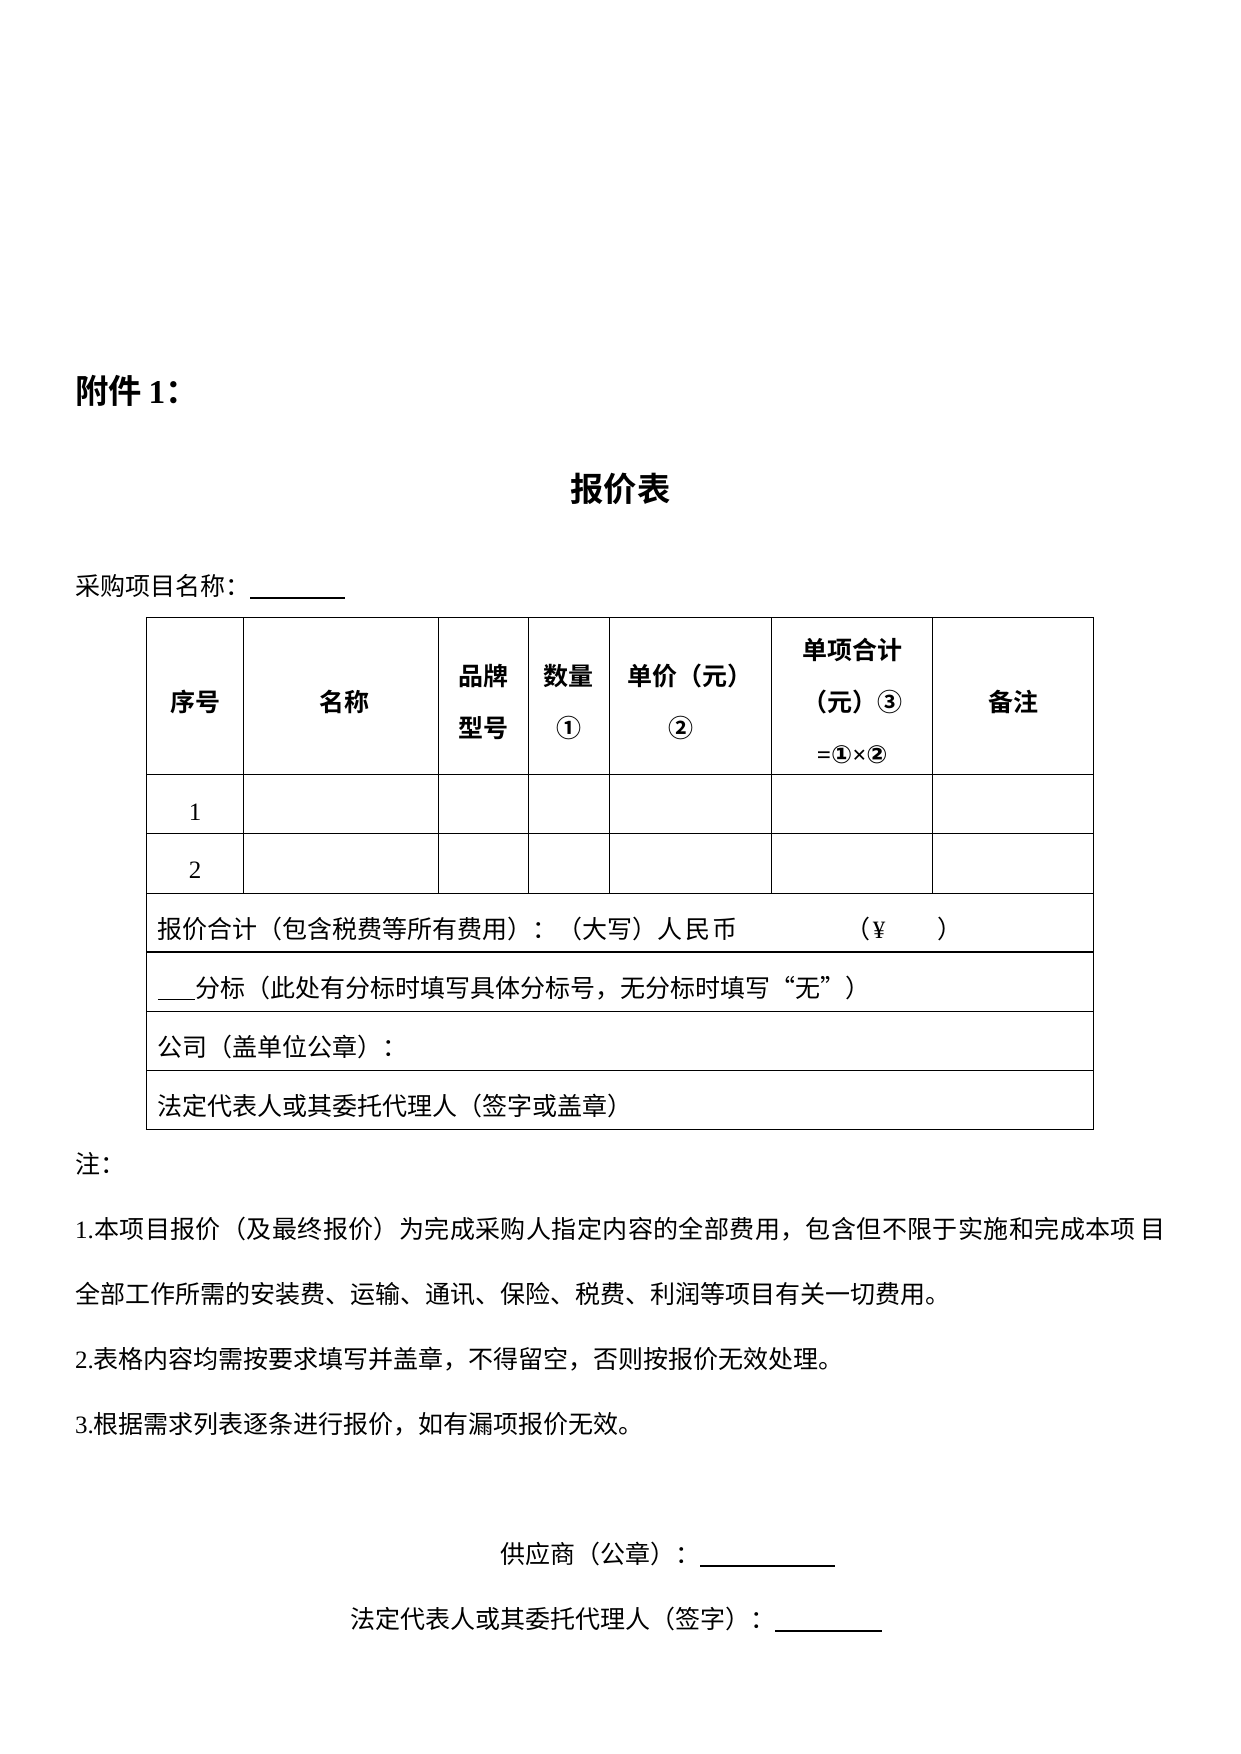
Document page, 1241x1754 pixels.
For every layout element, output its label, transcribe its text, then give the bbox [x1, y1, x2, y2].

table_cell [772, 834, 932, 892]
table_cell [933, 775, 1093, 833]
text 1.本项目报价（及最终报价）为完成采购人指定内容的全部费用，包含但不限于实施和完成本项目全部工作所需的安装费、运输、通讯、保险、税费、利润等项目有关一切费用。 [75, 1195, 1165, 1325]
text 注： [75, 1130, 1165, 1195]
table_header 品牌型号 [439, 618, 528, 774]
text 2.表格内容均需按要求填写并盖章，不得留空，否则按报价无效处理。 [75, 1325, 1165, 1390]
table_cell [439, 775, 528, 833]
text 附件1： [75, 357, 1165, 422]
table_cell 报价合计（包含税费等所有费用）：（大写）人民币 （¥ ） [147, 894, 1093, 951]
table_header 单价（元）② [610, 618, 771, 774]
table_cell 分标（此处有分标时填写具体分标号，无分标时填写“无”） [147, 953, 1093, 1011]
table_cell 公司（盖单位公章）： [147, 1012, 1093, 1069]
table_header 数量① [529, 618, 609, 774]
table_cell 1 [147, 775, 243, 833]
table_header 单项合计（元）③=①×② [772, 618, 932, 774]
table_cell [772, 775, 932, 833]
table_cell [529, 775, 609, 833]
table_cell [933, 834, 1093, 892]
text 3.根据需求列表逐条进行报价，如有漏项报价无效。 [75, 1390, 1165, 1455]
table_cell 法定代表人或其委托代理人（签字或盖章） [147, 1071, 1093, 1129]
text 供应商（公章）： [75, 1520, 1165, 1585]
table_header 备注 [933, 618, 1093, 774]
table_cell [610, 775, 771, 833]
text 报价表 [75, 454, 1165, 519]
table_cell 2 [147, 834, 243, 892]
text 采购项目名称： [75, 552, 1165, 617]
table_cell [439, 834, 528, 892]
table_header 名称 [244, 618, 438, 774]
table_header 序号 [147, 618, 243, 774]
table_cell [244, 834, 438, 892]
table_cell [610, 834, 771, 892]
text 法定代表人或其委托代理人（签字）： [75, 1585, 1165, 1650]
table_cell [244, 775, 438, 833]
table_cell [529, 834, 609, 892]
